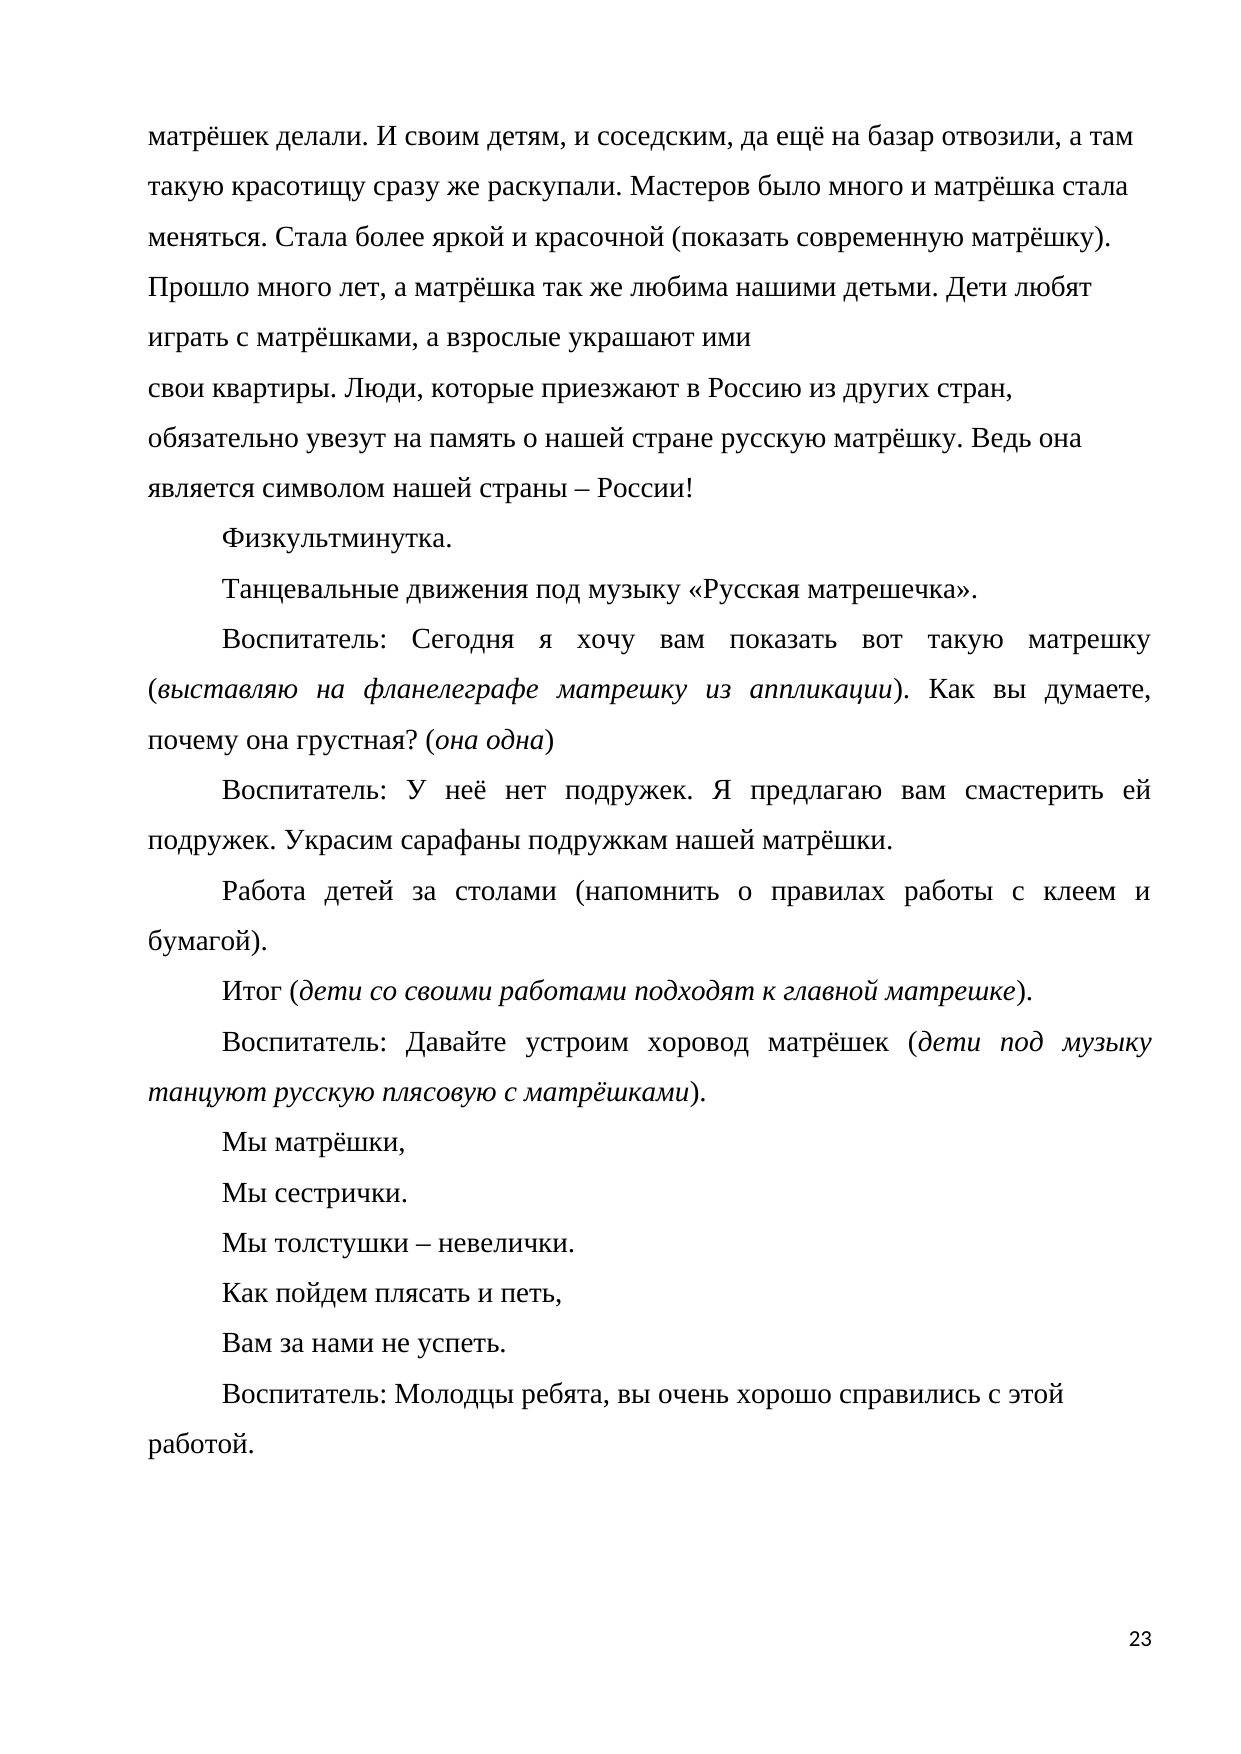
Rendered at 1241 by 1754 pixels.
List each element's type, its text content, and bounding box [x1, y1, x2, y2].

text свои квартиры. Люди, которые приезжают в Россию из других стран, обязательно увезут на память о нашей стране русскую матрёшку. Ведь она является символом нашей страны – России! [148, 370, 1152, 504]
text Воспитатель: Сегодня я хочу вам показать вот такую матрешку (выставляю на фланелеграфе матрешку из аппликации). Как вы думаете, почему она грустная? (она одна) [148, 621, 1152, 755]
text Как пойдем плясать и петь, [148, 1275, 1152, 1309]
text Воспитатель: У неё нет подружек. Я предлагаю вам смастерить ей подружек. Украсим сарафаны подружкам нашей матрёшки. [148, 772, 1152, 856]
text Итог (дети со своими работами подходят к главной матрешке). [148, 973, 1152, 1007]
text Физкультминутка. [148, 521, 1152, 554]
text Вам за нами не успеть. [148, 1326, 1152, 1359]
text Воспитатель: Давайте устроим хоровод матрёшек (дети под музыку танцуют русскую плясовую с матрёшками). [148, 1024, 1152, 1108]
text Мы сестрички. [148, 1175, 1152, 1208]
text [148, 118, 1152, 353]
text Воспитатель: Молодцы ребята, вы очень хорошо справились с этой работой. [148, 1376, 1152, 1460]
text Танцевальные движения под музыку «Русская матрешечка». [148, 571, 1152, 604]
text Мы толстушки – невелички. [148, 1225, 1152, 1258]
text Мы матрёшки, [148, 1124, 1152, 1158]
text Работа детей за столами (напомнить о правилах работы с клеем и бумагой). [148, 873, 1152, 957]
